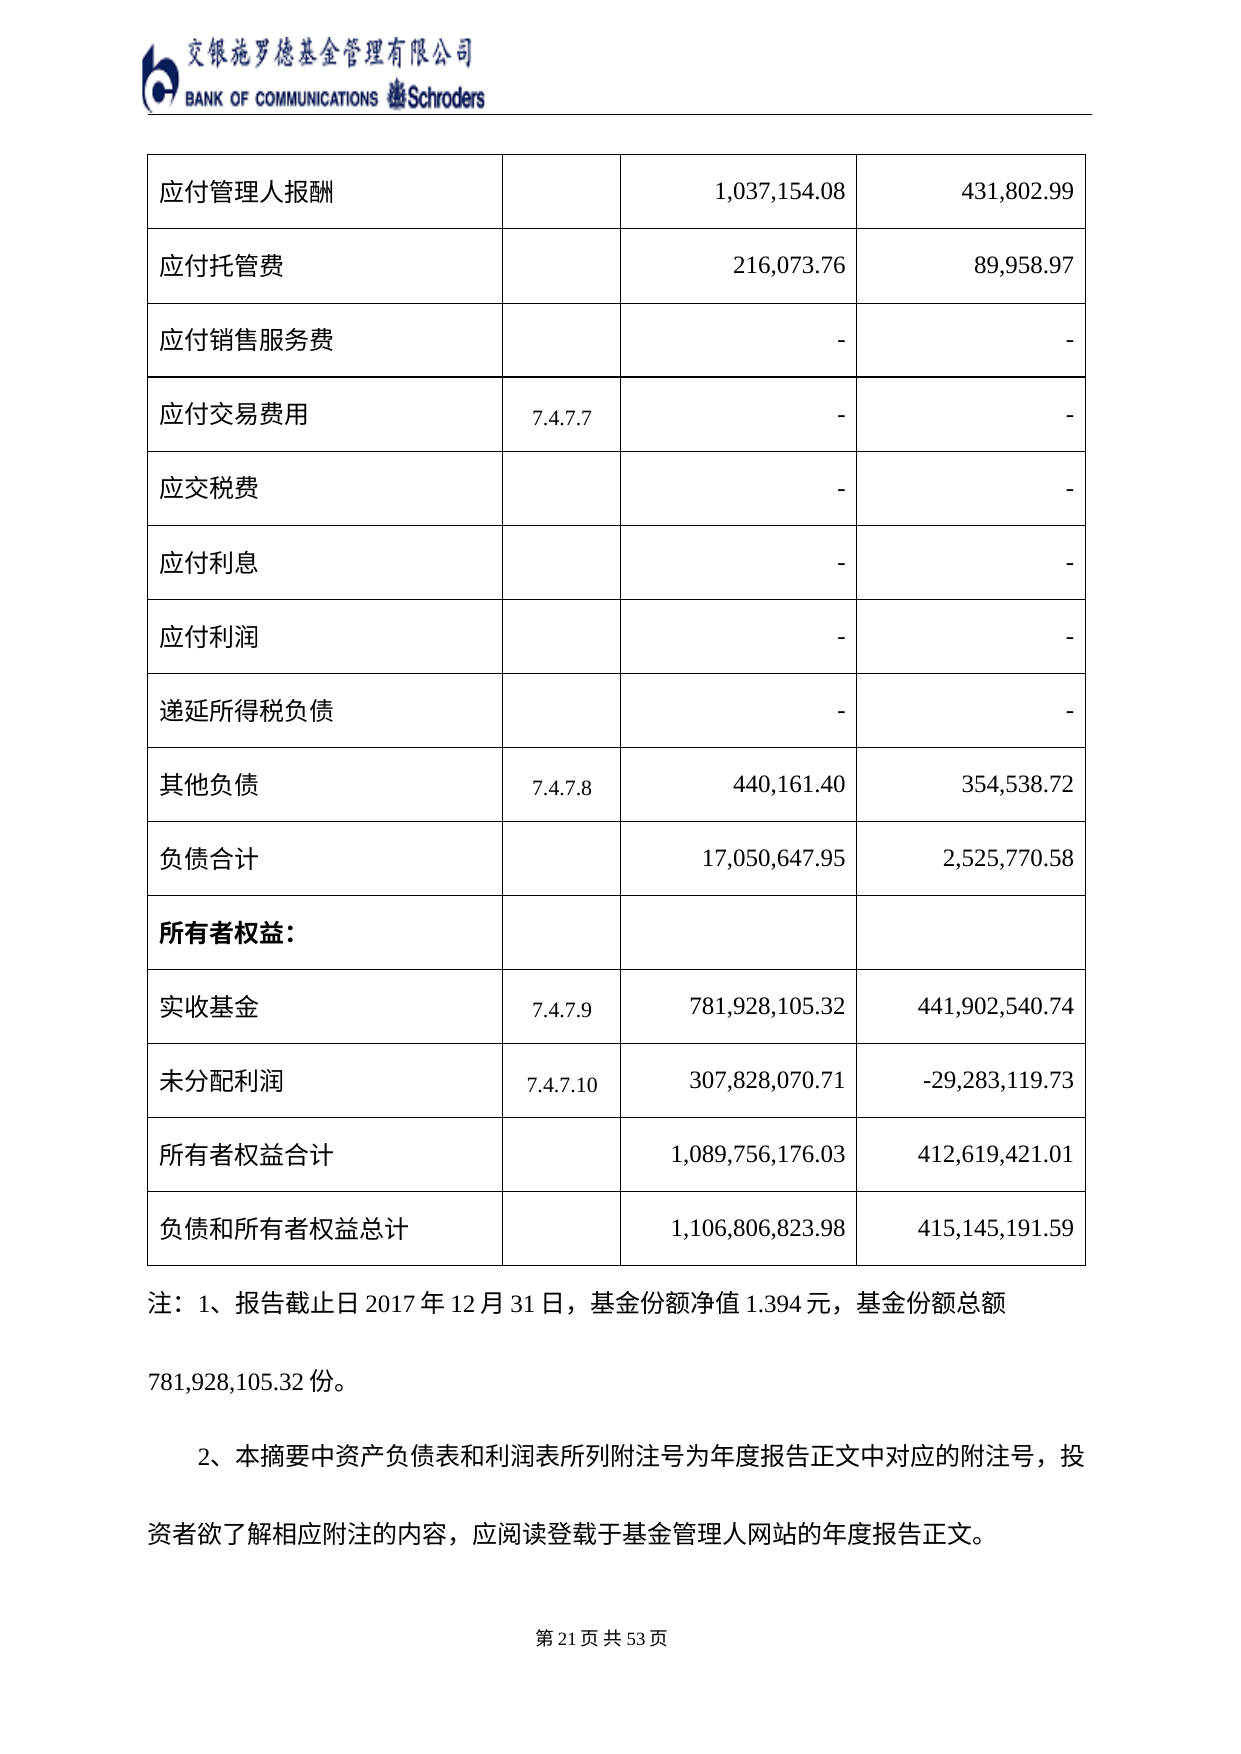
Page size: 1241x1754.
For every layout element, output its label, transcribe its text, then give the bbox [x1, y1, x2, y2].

table_cell 1,037,154.08 [621, 155, 856, 228]
table_cell 216,073.76 [621, 229, 856, 302]
table_cell - [621, 600, 856, 673]
table_cell [503, 304, 620, 376]
table_cell - [621, 452, 856, 524]
table_cell -29,283,119.73 [857, 1044, 1085, 1117]
table_cell 应付利润 [148, 600, 502, 673]
table_cell [503, 229, 620, 302]
table_cell 其他负债 [148, 748, 502, 821]
table_cell 应付利息 [148, 526, 502, 599]
table_cell 431,802.99 [857, 155, 1085, 228]
text 2、本摘要中资产负债表和利润表所列附注号为年度报告正文中对应的附注号，投资者欲了解相应附注的内容，应阅读登载于基金管理人网站的年度报告正文。 [148, 1422, 1092, 1565]
table_cell 应付托管费 [148, 229, 502, 302]
table_cell 7.4.7.10 [503, 1044, 620, 1117]
table_cell 实收基金 [148, 970, 502, 1043]
table_cell - [857, 600, 1085, 673]
table_cell 应付管理人报酬 [148, 155, 502, 228]
table_cell - [621, 378, 856, 451]
table_cell - [857, 378, 1085, 451]
table_cell 7.4.7.9 [503, 970, 620, 1043]
table_cell 应交税费 [148, 452, 502, 524]
table_cell - [857, 674, 1085, 747]
table_cell 应付销售服务费 [148, 304, 502, 376]
table_cell 781,928,105.32 [621, 970, 856, 1043]
table_cell 307,828,070.71 [621, 1044, 856, 1117]
table_cell 未分配利润 [148, 1044, 502, 1117]
table_cell 负债和所有者权益总计 [148, 1192, 502, 1265]
table_cell 415,145,191.59 [857, 1192, 1085, 1265]
table_cell [503, 452, 620, 524]
table_cell [621, 896, 856, 969]
table_cell [503, 896, 620, 969]
text 注：1、报告截止日2017年12月31日，基金份额净值1.394元，基金份额总额781,928,105.32份。 [148, 1269, 1092, 1412]
table_cell 17,050,647.95 [621, 822, 856, 895]
table_cell 1,089,756,176.03 [621, 1118, 856, 1191]
table_cell [503, 526, 620, 599]
table_cell 负债合计 [148, 822, 502, 895]
table_cell 89,958.97 [857, 229, 1085, 302]
table_cell 7.4.7.8 [503, 748, 620, 821]
table_cell [503, 600, 620, 673]
table_cell - [621, 674, 856, 747]
table_cell [503, 1118, 620, 1191]
table_cell [857, 896, 1085, 969]
table_cell - [621, 304, 856, 376]
table_cell - [857, 452, 1085, 524]
table_cell 7.4.7.7 [503, 378, 620, 451]
table_cell 441,902,540.74 [857, 970, 1085, 1043]
table_cell [503, 822, 620, 895]
table_cell 所有者权益合计 [148, 1118, 502, 1191]
table_cell 440,161.40 [621, 748, 856, 821]
table_cell 所有者权益： [148, 896, 502, 969]
table_cell [503, 1192, 620, 1265]
table_cell [503, 155, 620, 228]
table_cell 递延所得税负债 [148, 674, 502, 747]
table_cell [503, 674, 620, 747]
table_cell 应付交易费用 [148, 378, 502, 451]
table_cell 354,538.72 [857, 748, 1085, 821]
table_cell 2,525,770.58 [857, 822, 1085, 895]
table_cell - [857, 526, 1085, 599]
table_cell 1,106,806,823.98 [621, 1192, 856, 1265]
table_cell - [857, 304, 1085, 376]
table_cell 412,619,421.01 [857, 1118, 1085, 1191]
table_cell - [621, 526, 856, 599]
picture [142, 37, 485, 113]
